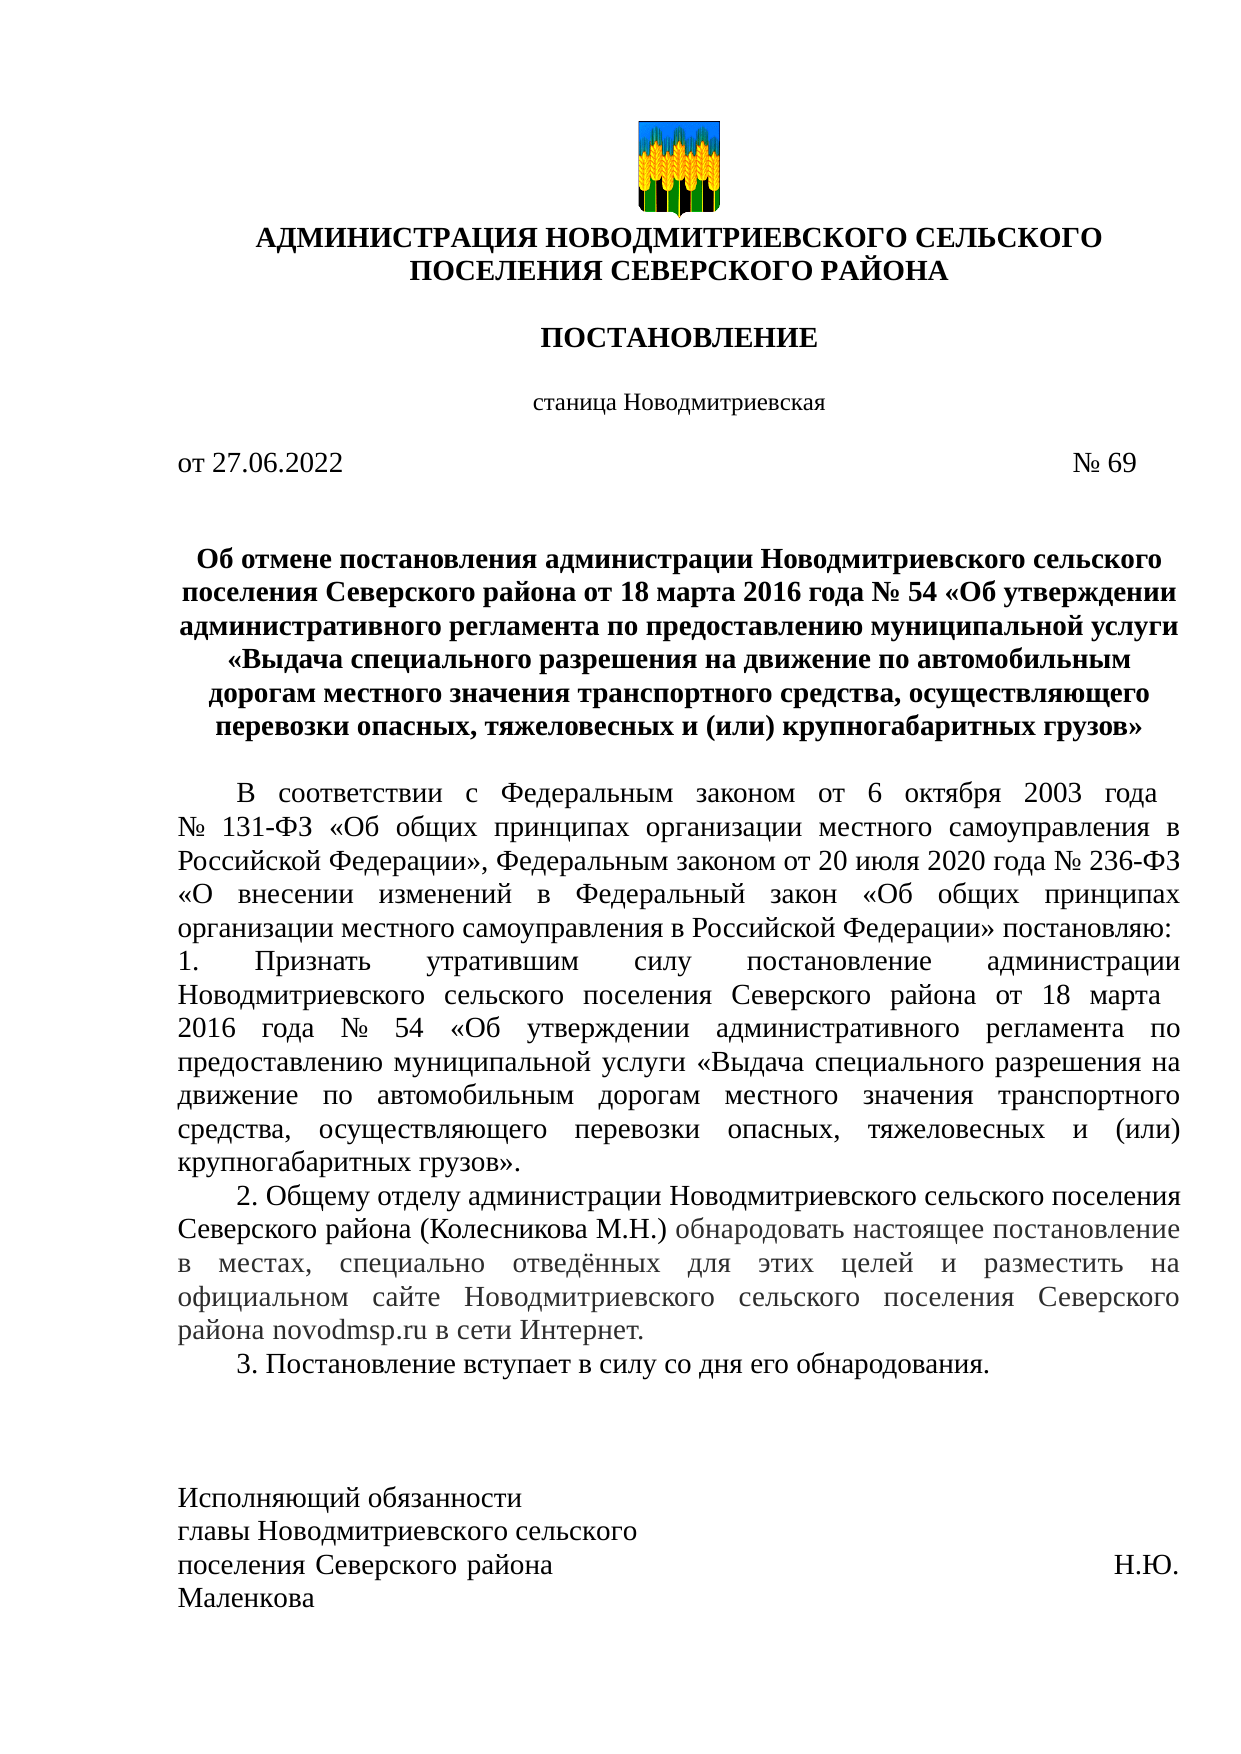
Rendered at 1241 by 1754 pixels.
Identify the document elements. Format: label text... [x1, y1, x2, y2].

text АДМИНИСТРАЦИЯ НОВОДМИТРИЕВСКОГО СЕЛЬСКОГО ПОСЕЛЕНИЯ СЕВЕРСКОГО РАЙОНА [177, 220, 1181, 287]
text 2. Общему отделу администрации Новодмитриевского сельского поселения Северского района (Колесникова М.Н.) обнародовать настоящее постановление в местах, специально отведённых для этих целей и разместить на официальном сайте Новодмитриевского сельского поселения Северского района novodmsp.ru в сети Интернет. [177, 1178, 1181, 1346]
text Исполняющий обязанности [177, 1480, 1181, 1513]
picture [638, 121, 720, 220]
text поселения Северского района Н.Ю. Маленкова [177, 1547, 1181, 1614]
text главы Новодмитриевского сельского [177, 1513, 1181, 1547]
text 3. Постановление вступает в силу со дня его обнародования. [177, 1346, 1181, 1379]
text ПОСТАНОВЛЕНИЕ [177, 320, 1181, 354]
text от 27.06.2022 № 69 [177, 445, 1181, 478]
text 1. Признать утратившим силу постановление администрации Новодмитриевского сельского поселения Северского района от 18 марта 2016 года № 54 «Об утверждении административного регламента по предоставлению муниципальной услуги «Выдача специального разрешения на движение по автомобильным дорогам местного значения транспортного средства, осуществляющего перевозки опасных, тяжеловесных и (или) крупногабаритных грузов». [177, 943, 1181, 1178]
text В соответствии с Федеральным законом от 6 октября 2003 года № 131-ФЗ «Об общих принципах организации местного самоуправления в Российской Федерации», Федеральным законом от 20 июля 2020 года № 236-ФЗ «О внесении изменений в Федеральный закон «Об общих принципах организации местного самоуправления в Российской Федерации» постановляю: [177, 776, 1181, 943]
text станица Новодмитриевская [177, 387, 1181, 416]
text Об отмене постановления администрации Новодмитриевского сельского поселения Северского района от 18 марта 2016 года № 54 «Об утверждении административного регламента по предоставлению муниципальной услуги «Выдача специального разрешения на движение по автомобильным дорогам местного значения транспортного средства, осуществляющего перевозки опасных, тяжеловесных и (или) крупногабаритных грузов» [177, 541, 1181, 742]
